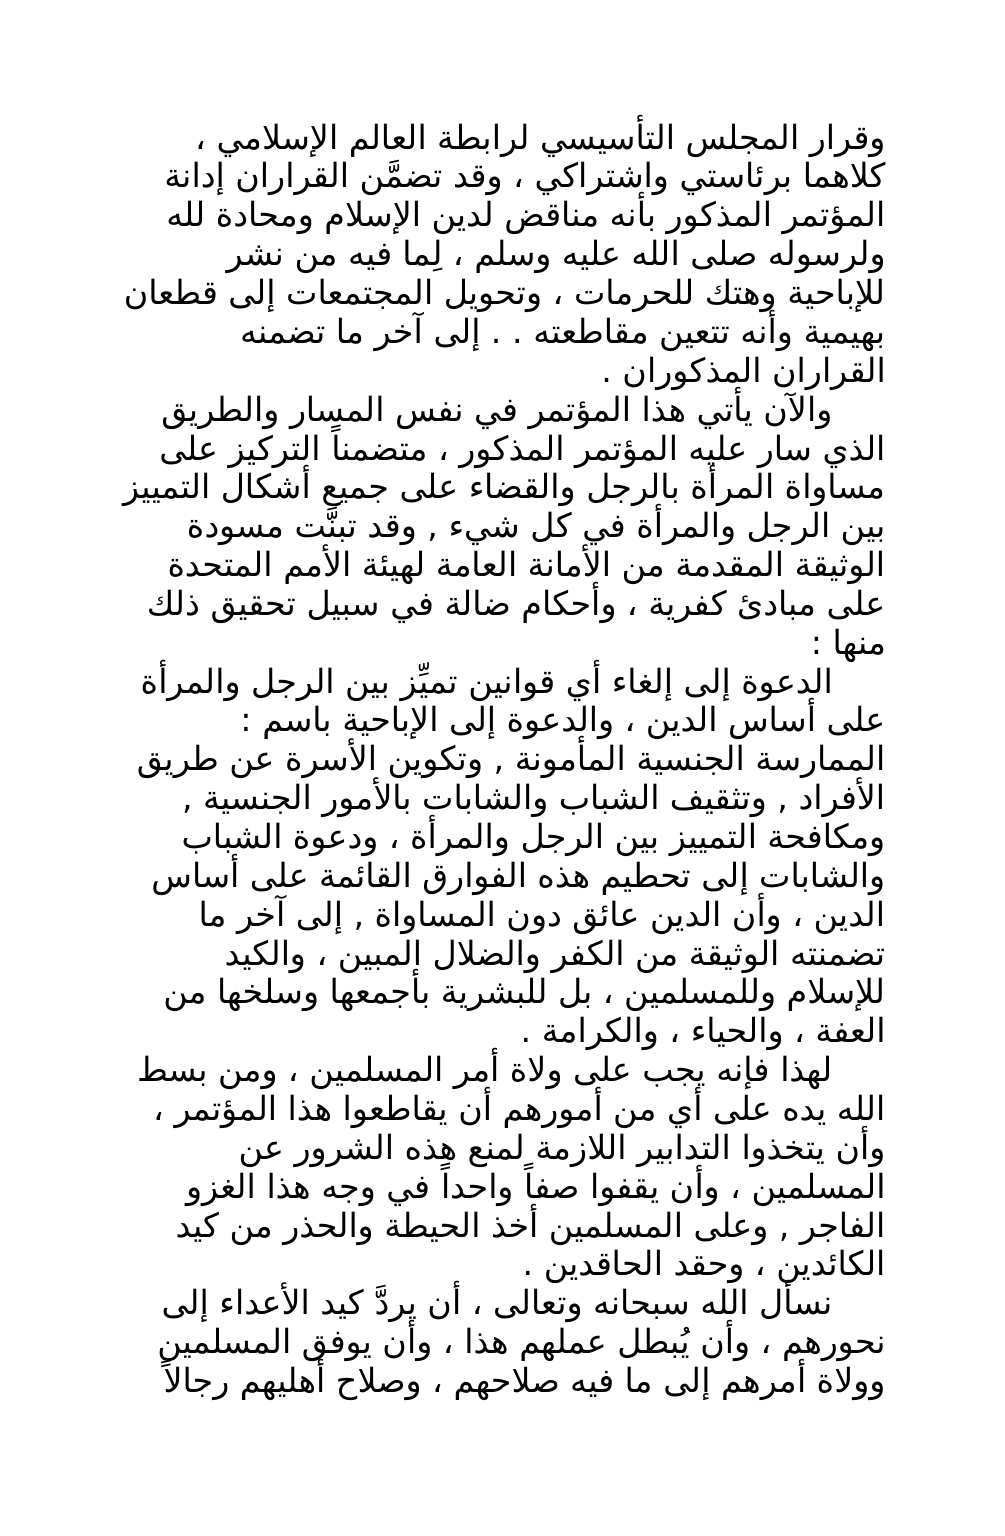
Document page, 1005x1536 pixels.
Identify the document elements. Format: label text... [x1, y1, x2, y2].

text لهذا فإنه يجب على ولاة أمر المسلمين ، ومن بسط الله يده على أي من أمورهم أن يقاطعوا هذا المؤتمر ، وأن يتخذوا التدابير اللازمة لمنع هذه الشرور عن المسلمين ، وأن يقفوا صفاً واحداً في وجه هذا الغزو الفاجر , وعلى المسلمين أخذ الحيطة والحذر من كيد الكائدين ، وحقد الحاقدين . [118, 1051, 886, 1284]
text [118, 1284, 886, 1400]
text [118, 118, 886, 390]
text والآن يأتي هذا المؤتمر في نفس المسار والطريق الذي سار عليه المؤتمر المذكور ، متضمناً التركيز على مساواة المرأة بالرجل والقضاء على جميع أشكال التمييز بين الرجل والمرأة في كل شيء , وقد تبنَّت مسودة الوثيقة المقدمة من الأمانة العامة لهيئة الأمم المتحدة على مبادئ كفرية ، وأحكام ضالة في سبيل تحقيق ذلك منها : [118, 390, 886, 662]
text الدعوة إلى إلغاء أي قوانين تميِّز بين الرجل والمرأة على أساس الدين ، والدعوة إلى الإباحية باسم : الممارسة الجنسية المأمونة , وتكوين الأسرة عن طريق الأفراد , وتثقيف الشباب والشابات بالأمور الجنسية , ومكافحة التمييز بين الرجل والمرأة ، ودعوة الشباب والشابات إلى تحطيم هذه الفوارق القائمة على أساس الدين ، وأن الدين عائق دون المساواة , إلى آخر ما تضمنته الوثيقة من الكفر والضلال المبين ، والكيد للإسلام وللمسلمين ، بل للبشرية بأجمعها وسلخها من العفة ، والحياء ، والكرامة . [118, 662, 886, 1051]
